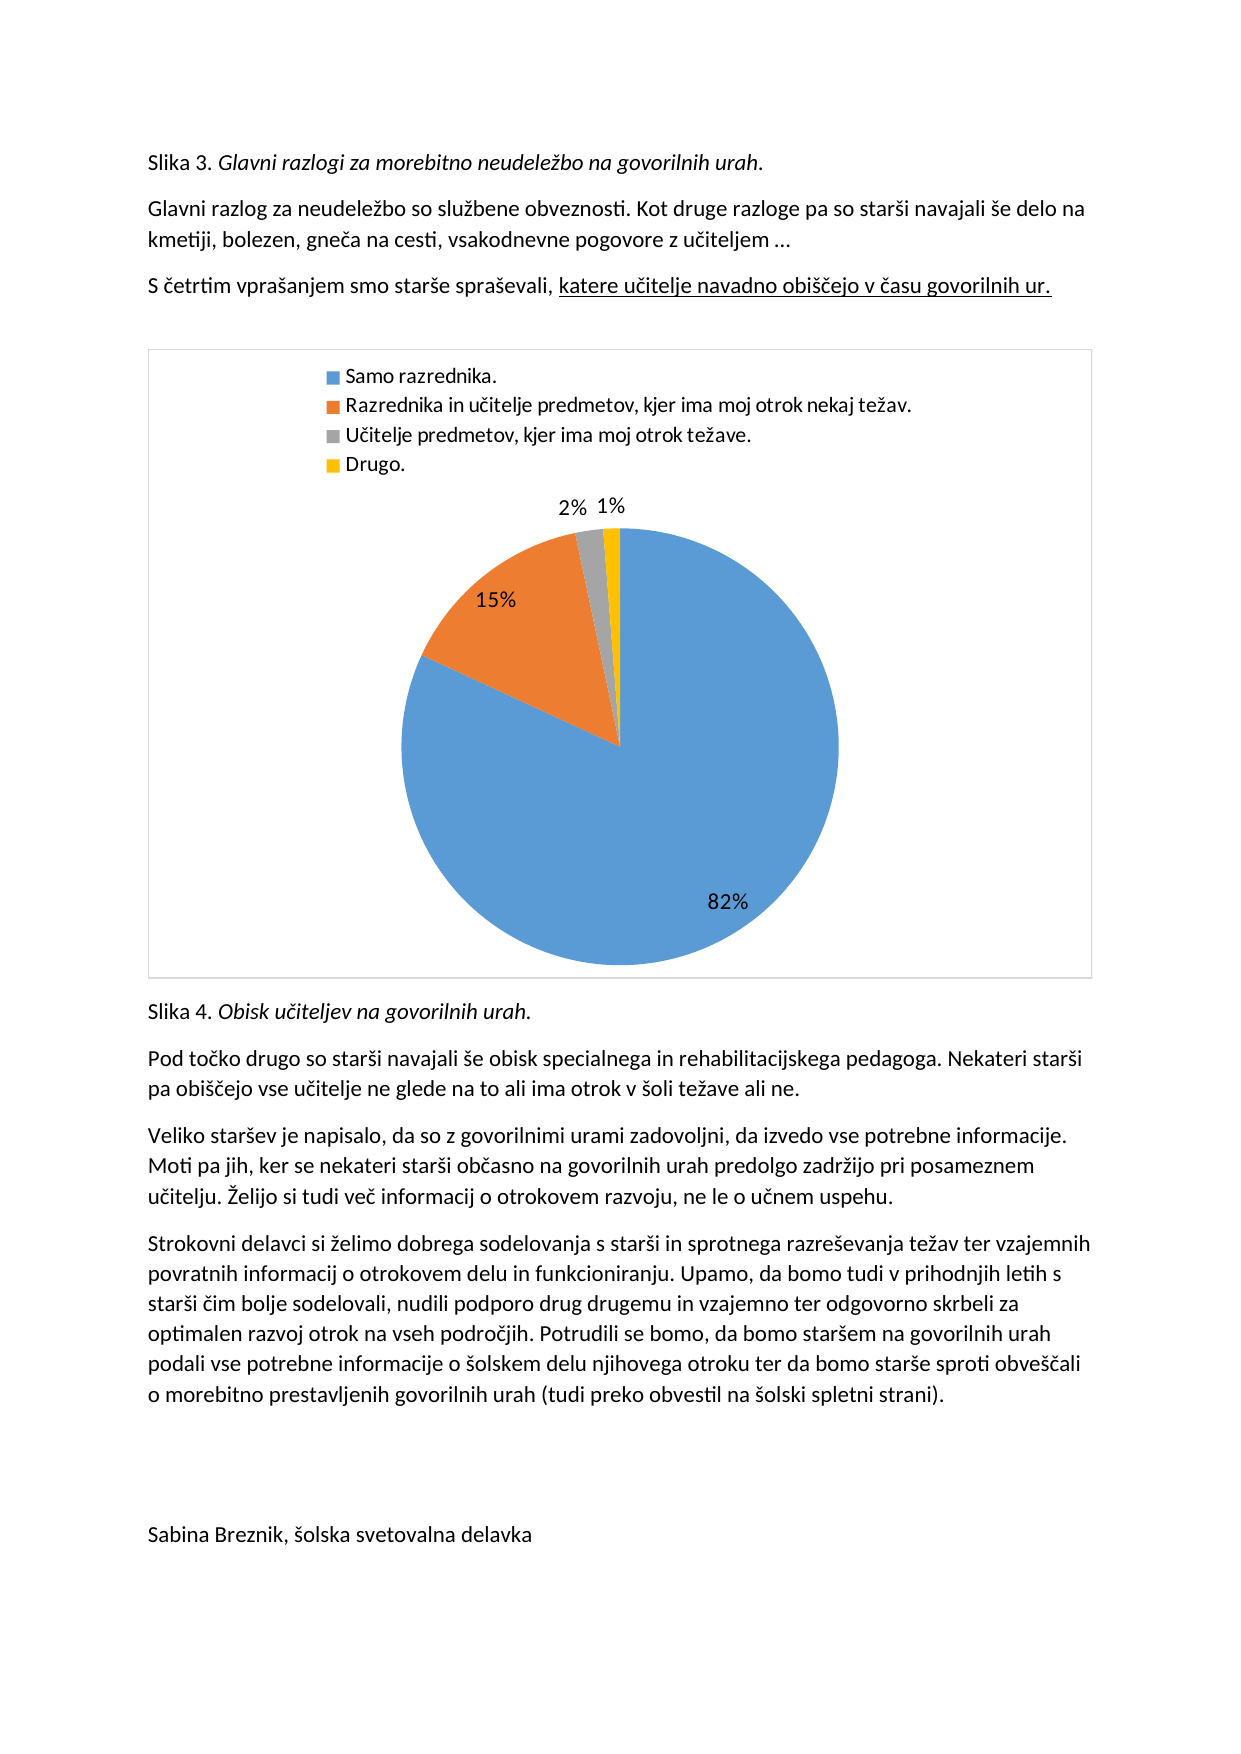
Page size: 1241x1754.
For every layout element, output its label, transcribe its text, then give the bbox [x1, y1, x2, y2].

text Sabina Breznik, šolska svetovalna delavka [148, 1520, 1093, 1548]
text Glavni razlog za neudeležbo so službene obveznosti. Kot druge razloge pa so starši navajali še delo na kmetiji, bolezen, gneča na cesti, vsakodnevne pogovore z učiteljem … [148, 194, 1093, 253]
text Pod točko drugo so starši navajali še obisk specialnega in rehabilitacijskega pedagoga. Nekateri starši pa obiščejo vse učitelje ne glede na to ali ima otrok v šoli težave ali ne. [148, 1044, 1093, 1103]
text S četrtim vprašanjem smo starše spraševali, katere učitelje navadno obiščejo v času govorilnih ur. [148, 272, 1093, 299]
text Strokovni delavci si želimo dobrega sodelovanja s starši in sprotnega razreševanja težav ter vzajemnih povratnih informacij o otrokovem delu in funkcioniranju. Upamo, da bomo tudi v prihodnjih letih s starši čim bolje sodelovali, nudili podporo drug drugemu in vzajemno ter odgovorno skrbeli za optimalen razvoj otrok na vseh področjih. Potrudili se bomo, da bomo staršem na govorilnih urah podali vse potrebne informacije o šolskem delu njihovega otroku ter da bomo starše sproti obveščali o morebitno prestavljenih govorilnih urah (tudi preko obvestil na šolski spletni strani). [148, 1229, 1093, 1408]
text Veliko staršev je napisalo, da so z govorilnimi urami zadovoljni, da izvedo vse potrebne informacije. Moti pa jih, ker se nekateri starši občasno na govorilnih urah predolgo zadržijo pri posameznem učitelju. Želijo si tudi več informacij o otrokovem razvoju, ne le o učnem uspehu. [148, 1121, 1093, 1210]
text Slika 4. Obisk učiteljev na govorilnih urah. [148, 997, 1093, 1026]
text Slika 3. Glavni razlogi za morebitno neudeležbo na govorilnih urah. [148, 148, 1093, 176]
